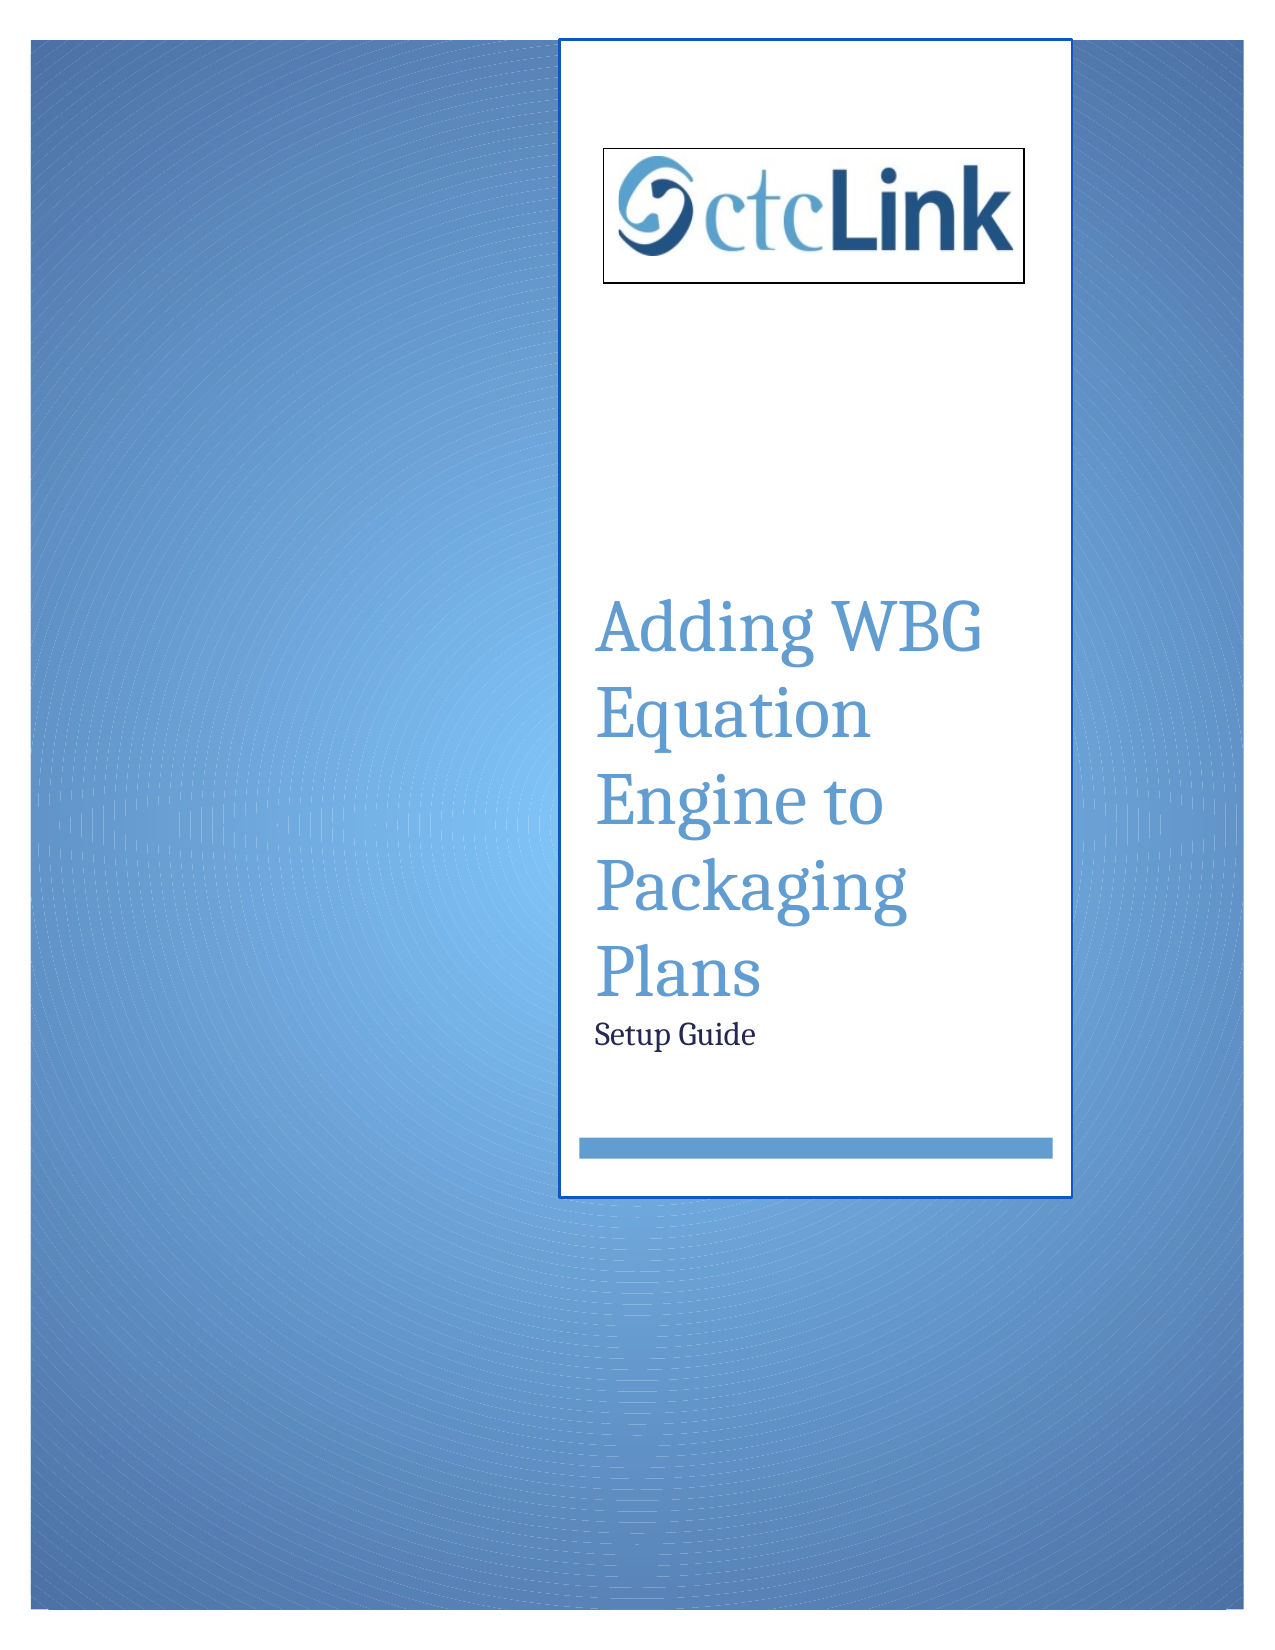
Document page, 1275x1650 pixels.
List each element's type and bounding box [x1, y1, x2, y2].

picture [618, 156, 1014, 256]
